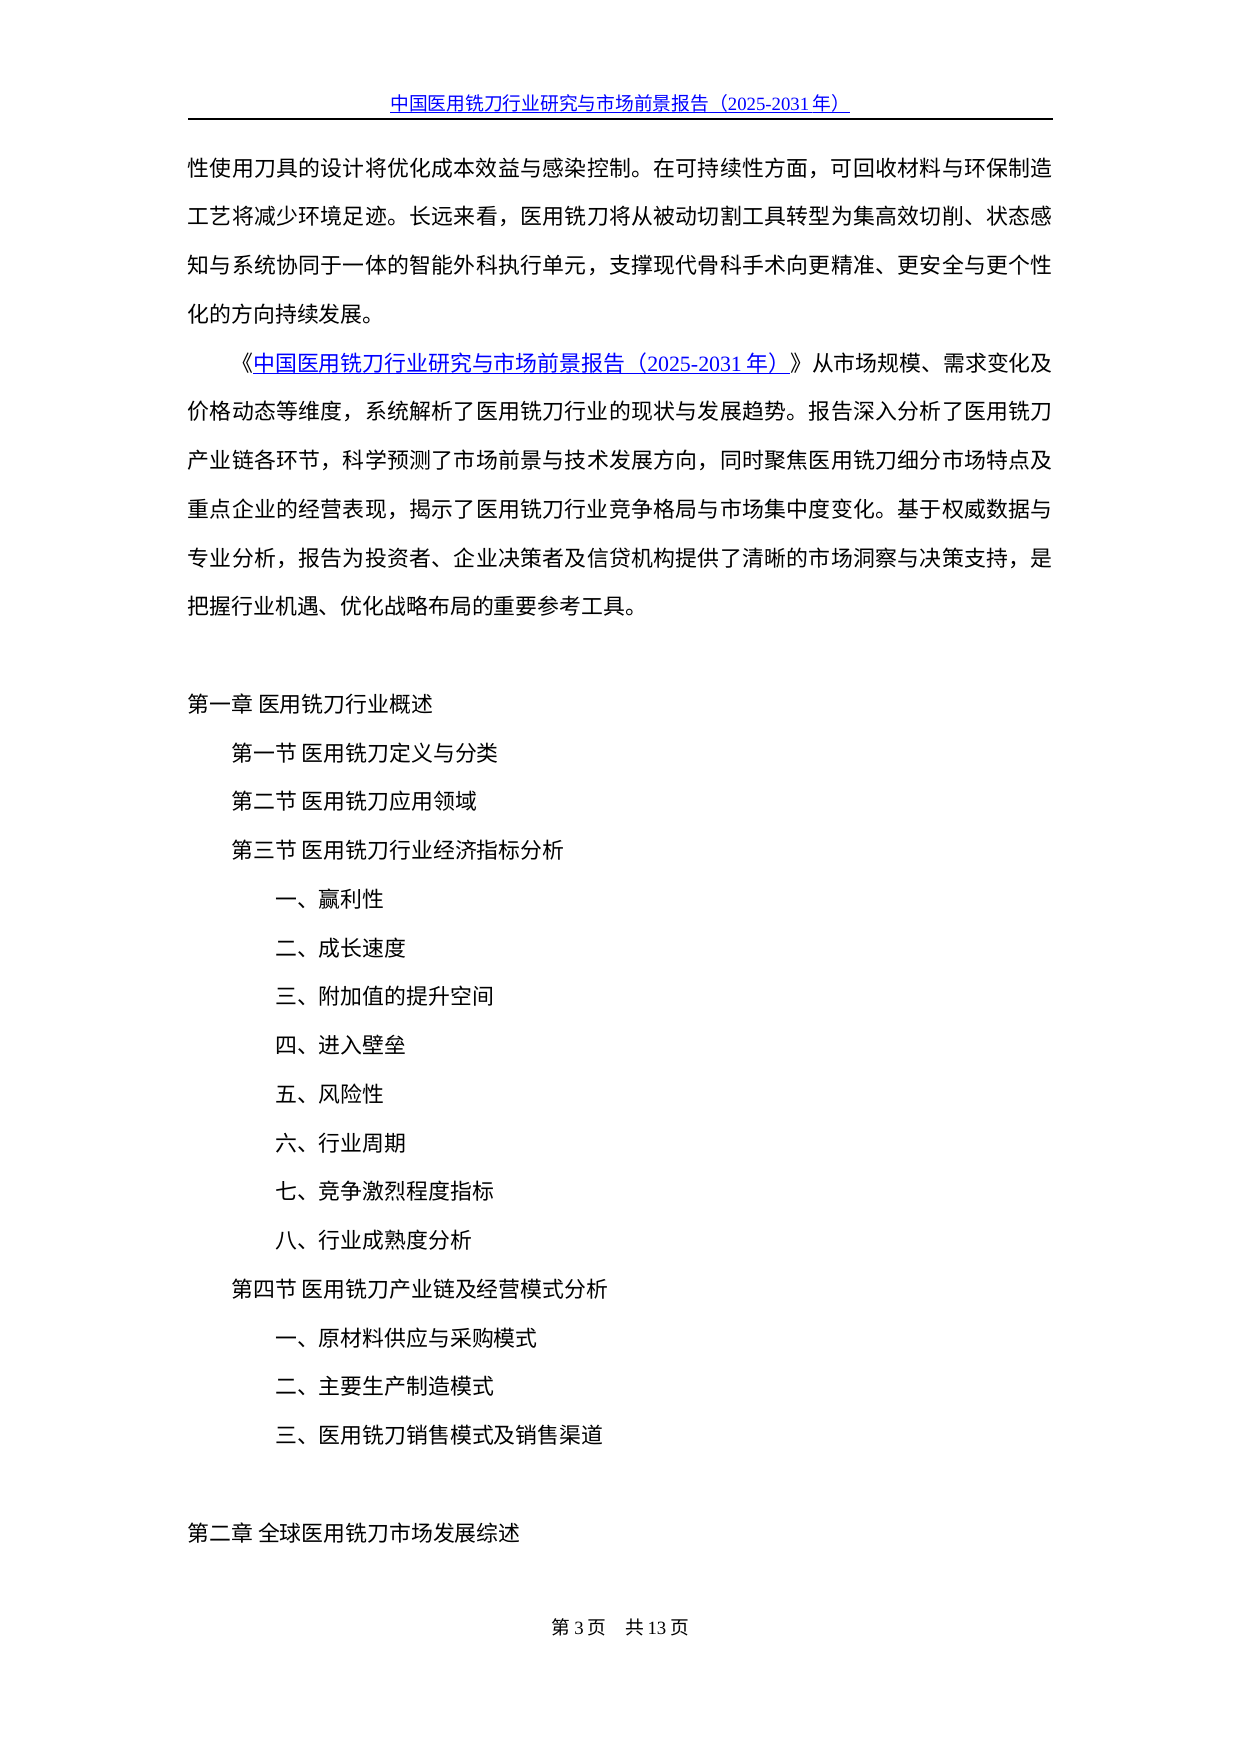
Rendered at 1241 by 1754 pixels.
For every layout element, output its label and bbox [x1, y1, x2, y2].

text [187, 150, 1053, 1548]
